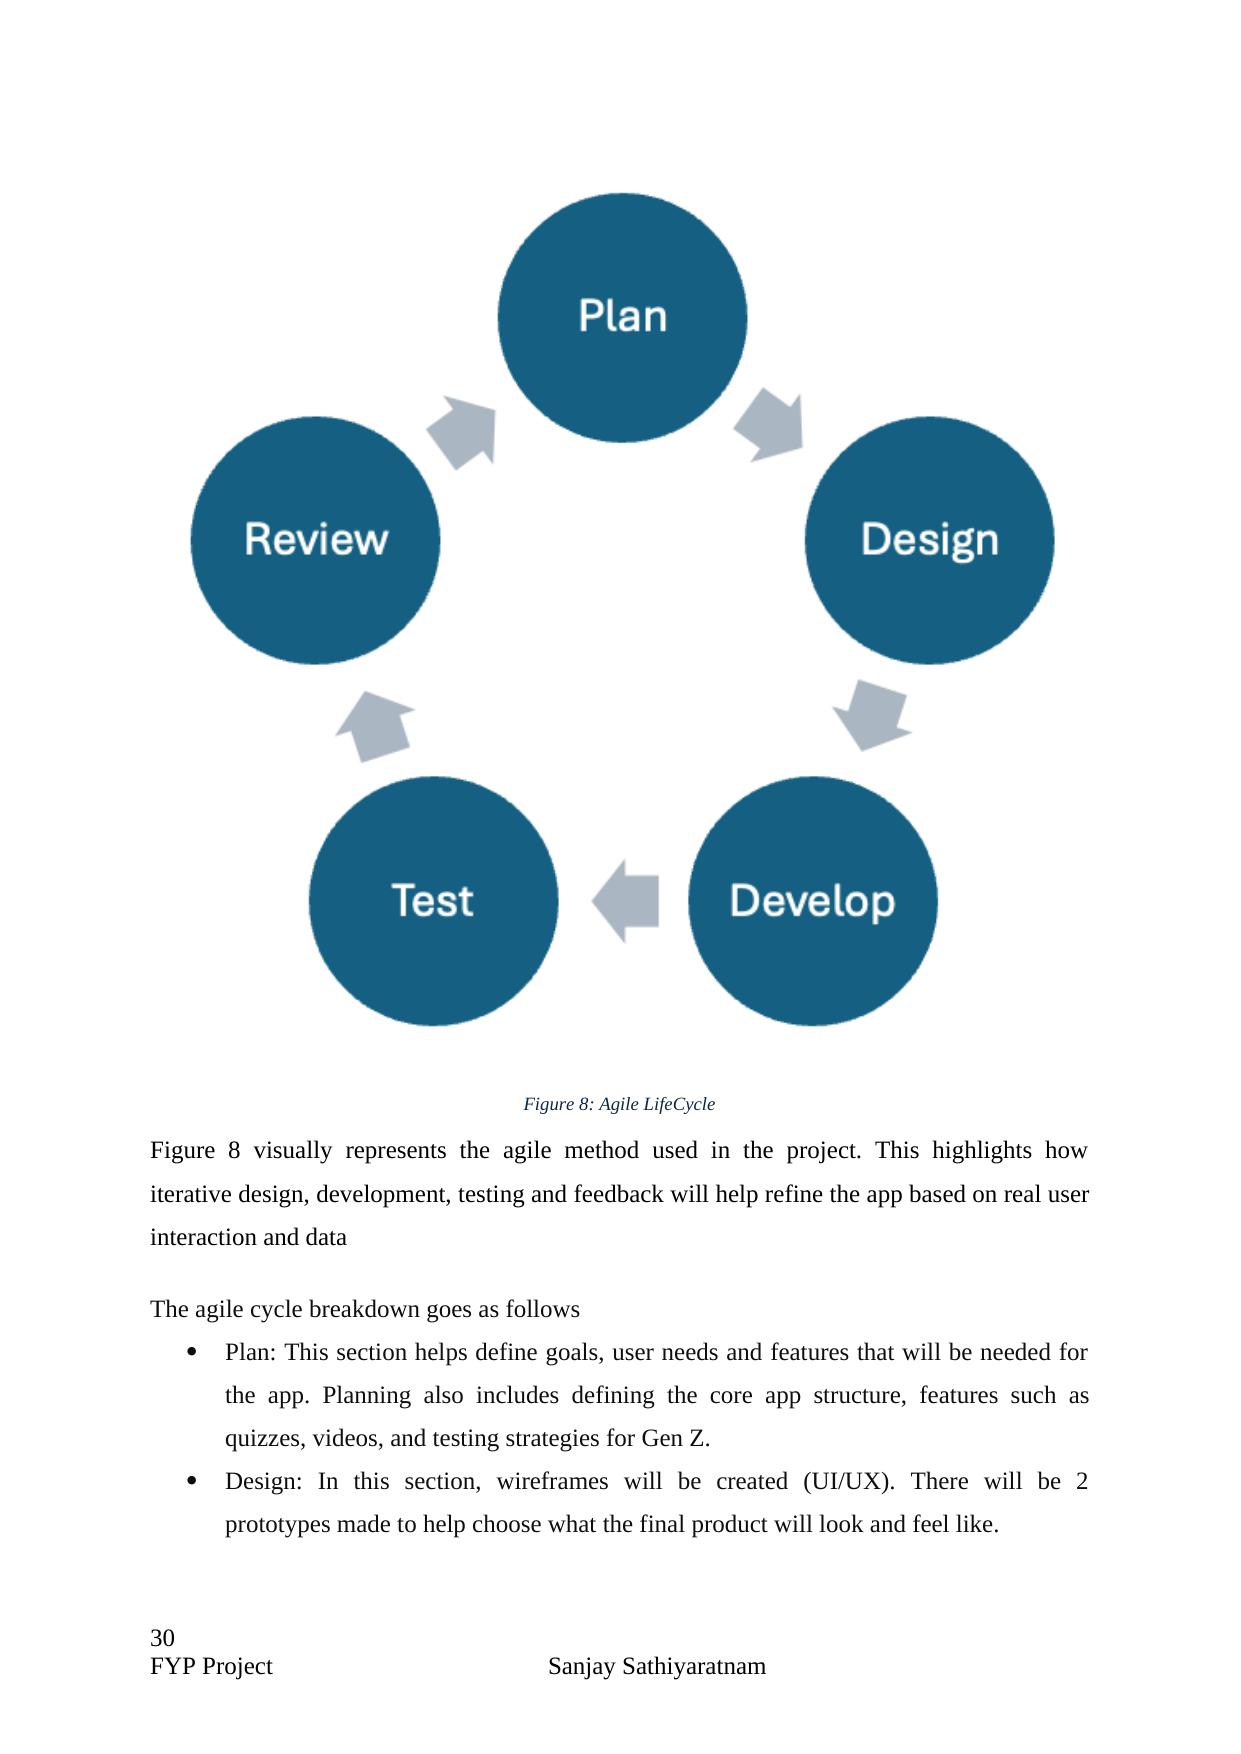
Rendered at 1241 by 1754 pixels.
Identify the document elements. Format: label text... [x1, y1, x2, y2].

list Design: In this section, wireframes will be created (UI/UX). There will be 2 prototypes made to help choose what the final product will look and feel like. [187, 1466, 1090, 1538]
list Plan: This section helps define goals, user needs and features that will be needed for the app. Planning also includes defining the core app structure, features such as quizzes, videos, and testing strategies for Gen Z. [187, 1337, 1090, 1452]
text The agile cycle breakdown goes as follows [150, 1294, 1090, 1322]
text Figure 8 visually represents the agile method used in the project. This highlights how iterative design, development, testing and feedback will help refine the app based on real user interaction and data [150, 1136, 1090, 1251]
picture [150, 150, 1091, 1079]
